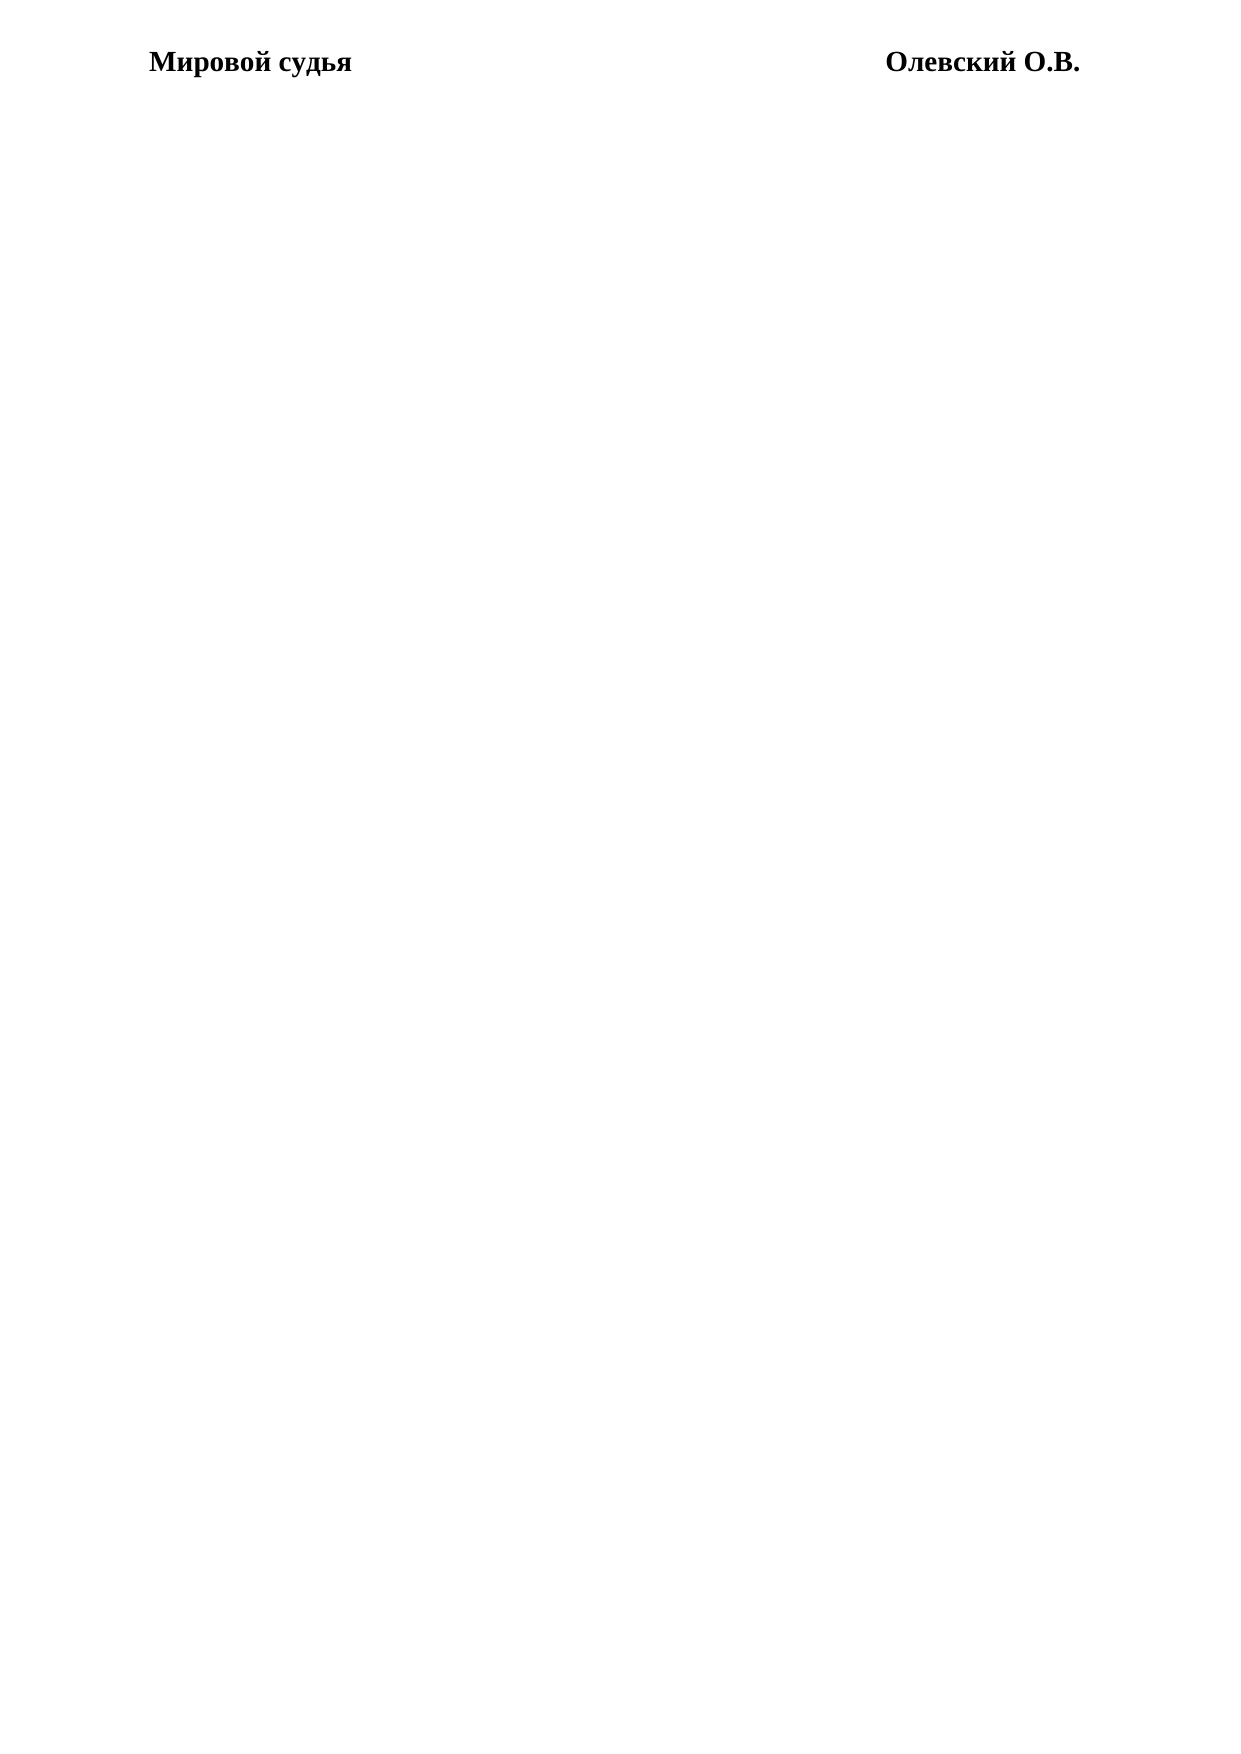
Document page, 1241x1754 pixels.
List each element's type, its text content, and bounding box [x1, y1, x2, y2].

text Мировой судья /подпись/ Олевский О.В. [74, 44, 1167, 78]
